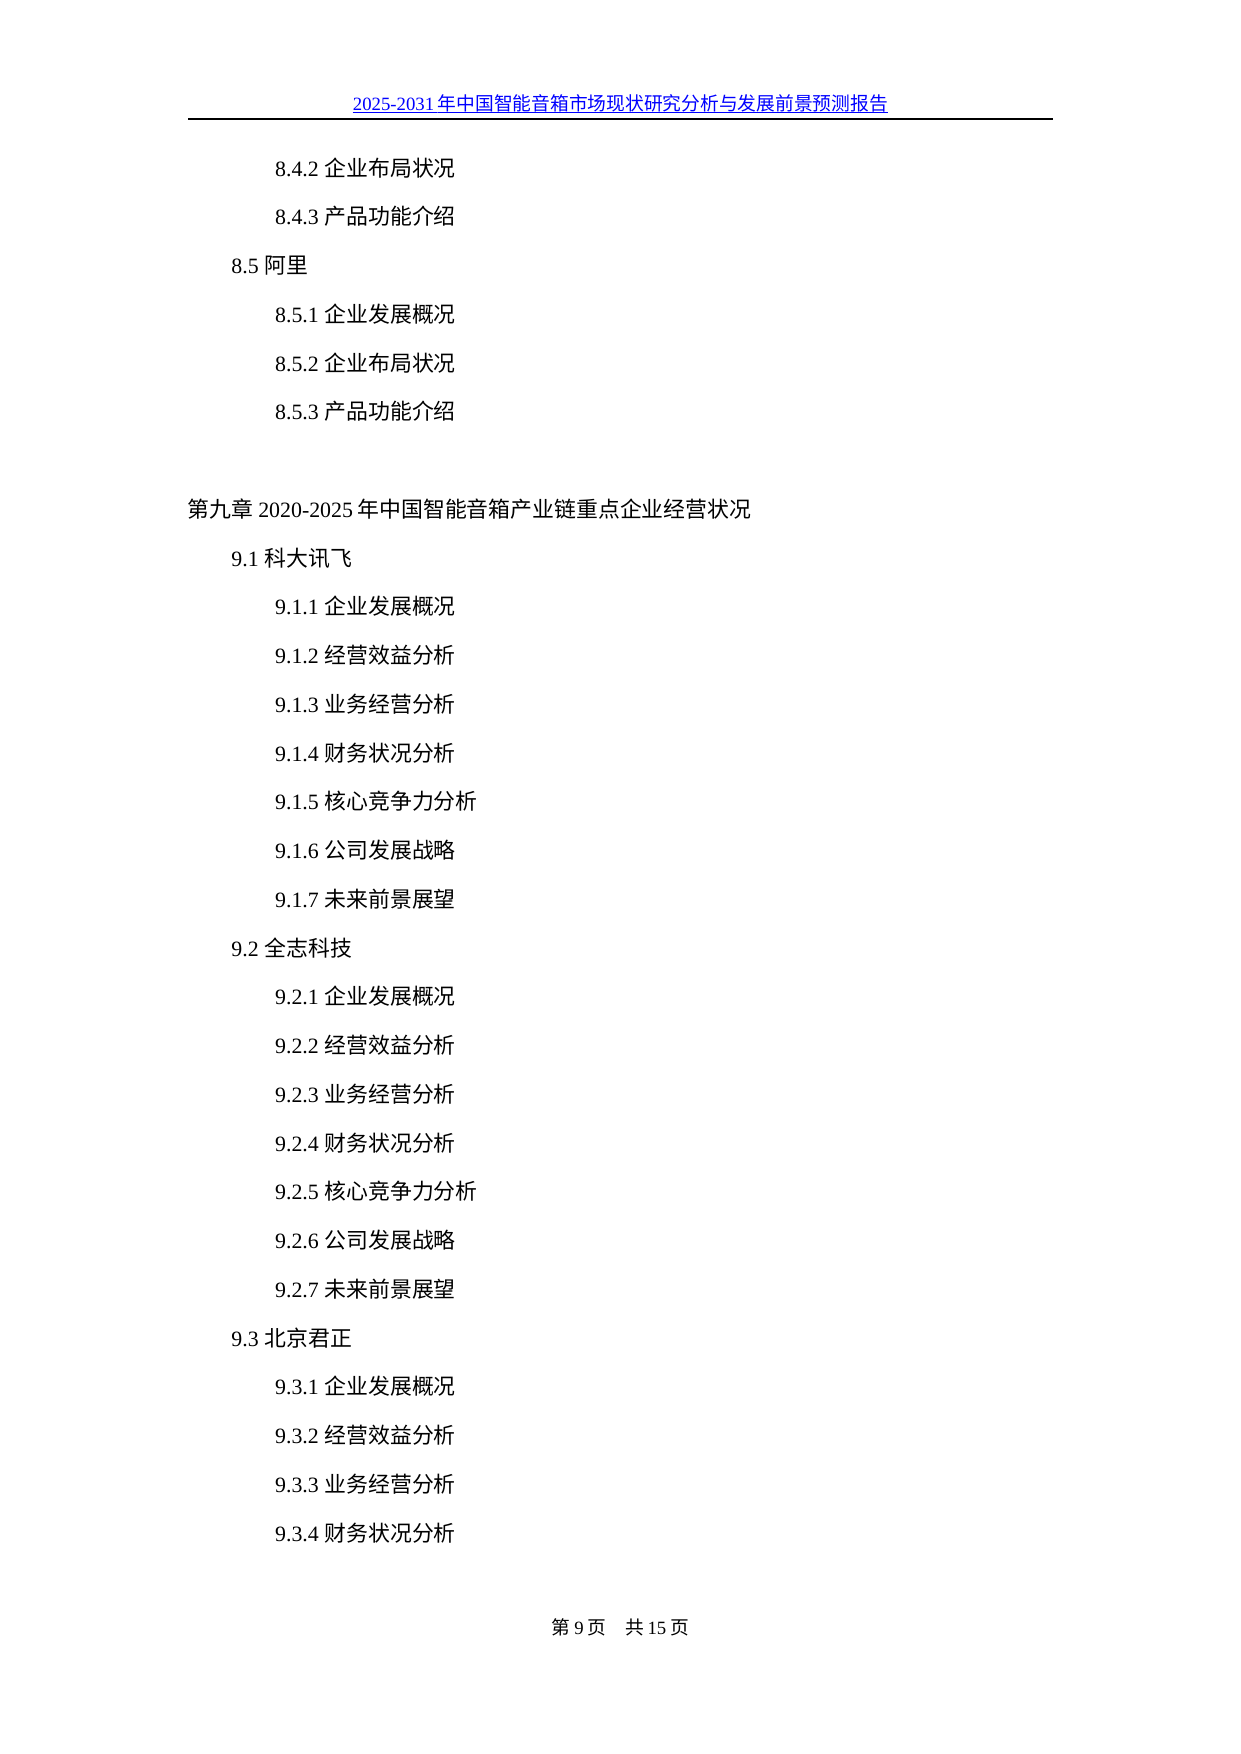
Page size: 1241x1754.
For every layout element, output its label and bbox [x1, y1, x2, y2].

text [187, 150, 1053, 1548]
